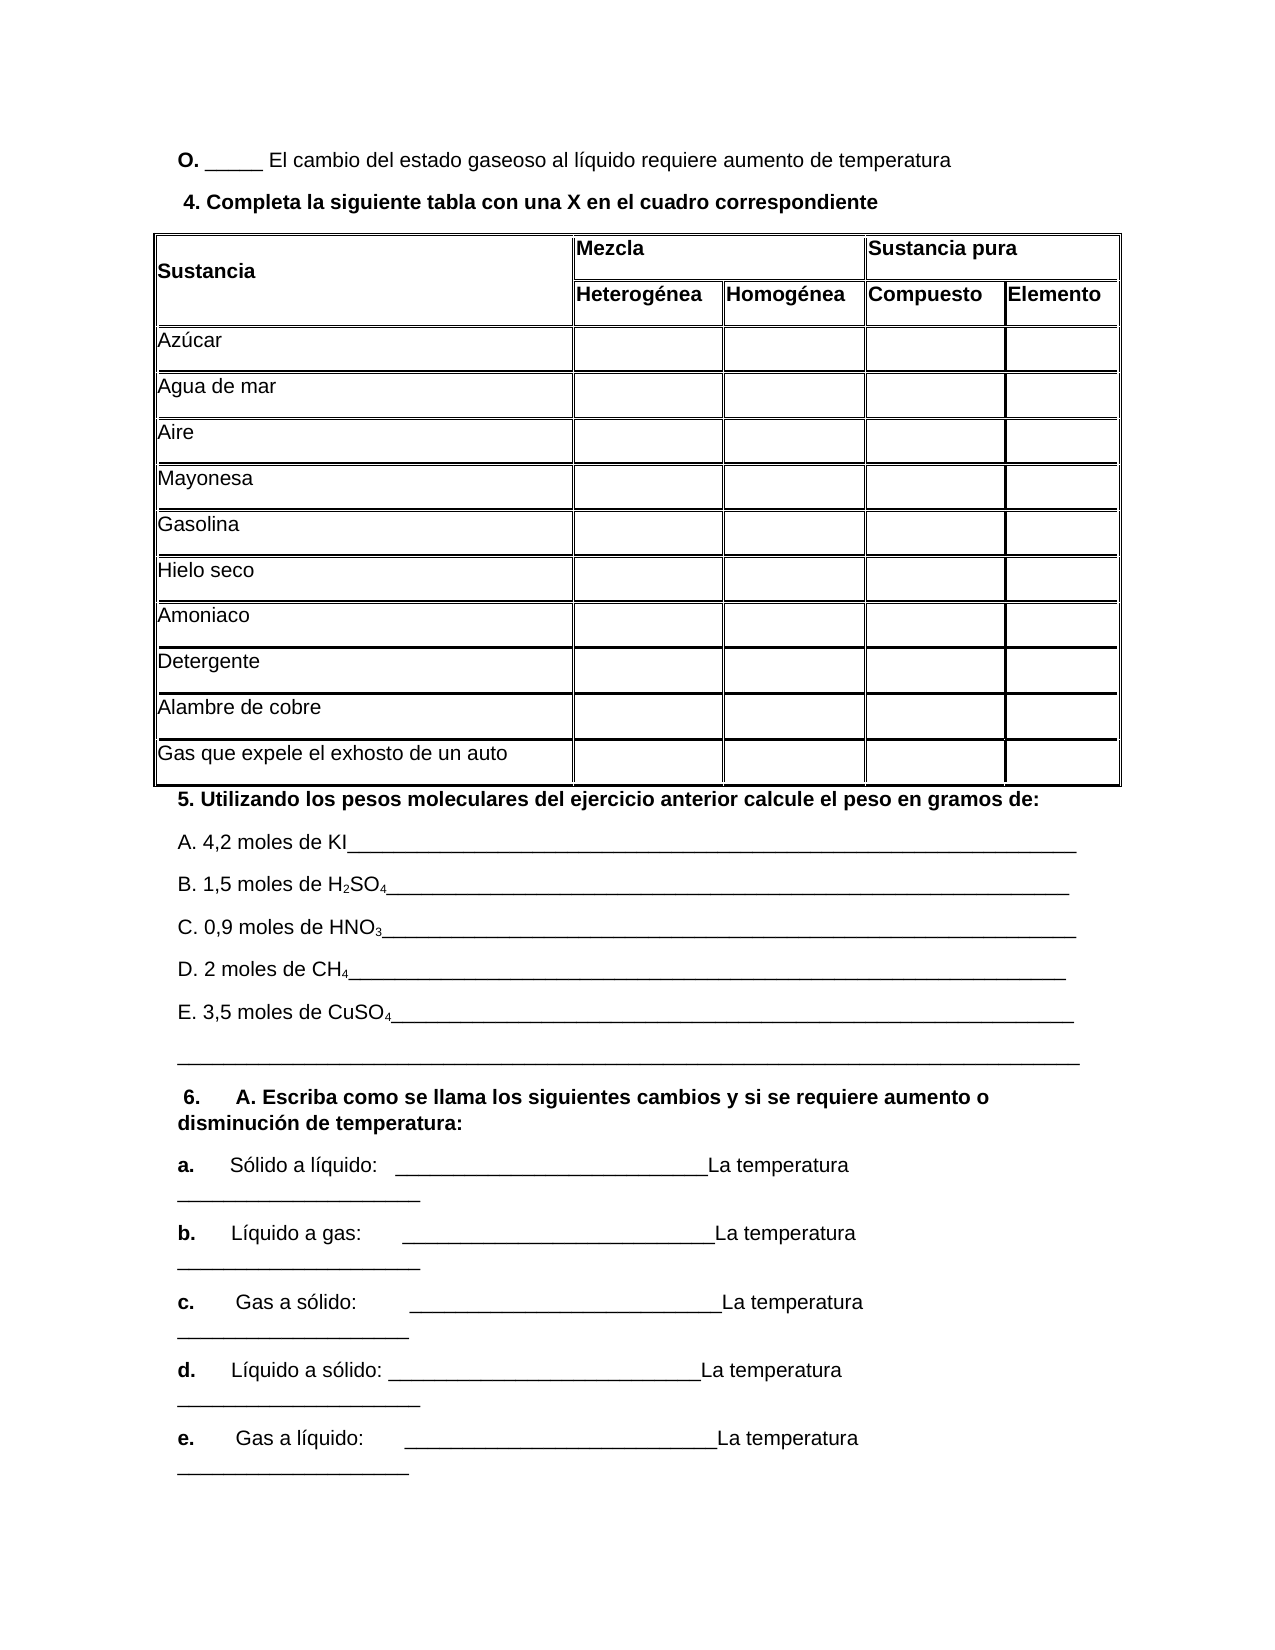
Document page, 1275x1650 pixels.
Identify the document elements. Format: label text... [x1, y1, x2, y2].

table_cell [867, 649, 1004, 692]
table_cell [867, 604, 1004, 646]
table_cell [1007, 508, 1119, 554]
text C. 0,9 moles de HNO3____________________________________________________________ [177, 914, 1098, 938]
text E. 3,5 moles de CuSO4___________________________________________________________ [177, 999, 1098, 1023]
table_cell Aire [157, 416, 572, 462]
text a. Sólido a líquido: ___________________________La temperatura _____________________ [177, 1153, 1098, 1203]
table_cell Homogénea [725, 282, 864, 324]
table_cell [725, 558, 864, 600]
table_cell Detergente [157, 646, 572, 692]
text B. 1,5 moles de H2SO4___________________________________________________________ [177, 872, 1098, 896]
table_cell [575, 695, 722, 738]
text O. _____ El cambio del estado gaseoso al líquido requiere aumento de temperatura [177, 148, 1098, 172]
text D. 2 moles de CH4______________________________________________________________ [177, 957, 1098, 981]
text 6. A. Escriba como se llama los siguientes cambios y si se requiere aumento o disminución de temperatura: [177, 1084, 1098, 1134]
table_cell [867, 420, 1004, 462]
table_cell [725, 466, 864, 508]
text ______________________________________________________________________________ [177, 1042, 1098, 1066]
table_cell Heterogénea [575, 282, 722, 324]
text A. 4,2 moles de KI_______________________________________________________________ [177, 829, 1098, 853]
table_cell [866, 741, 1005, 784]
table_cell [867, 466, 1004, 508]
table_cell [1007, 646, 1119, 692]
table_cell [575, 374, 722, 416]
table_cell [725, 374, 864, 416]
table_cell Alambre de cobre [157, 692, 572, 738]
table_cell Azúcar [157, 325, 572, 370]
table_cell [725, 695, 864, 738]
table_cell [725, 420, 864, 462]
text c. Gas a sólido: ___________________________La temperatura ____________________ [177, 1289, 1098, 1339]
table_cell Elemento [1007, 279, 1119, 324]
table_cell [575, 420, 722, 462]
table_cell [867, 328, 1004, 370]
table_cell Agua de mar [157, 370, 572, 416]
table_cell [575, 512, 722, 554]
table_cell [575, 604, 722, 646]
text 4. Completa la siguiente tabla con una X en el cuadro correspondiente [177, 190, 1098, 214]
table_cell [867, 558, 1004, 600]
table_cell [1007, 462, 1119, 508]
table_header Sustancia pura [866, 236, 1119, 278]
table_cell Compuesto [867, 282, 1004, 324]
table_cell [867, 374, 1004, 416]
text e. Gas a líquido: ___________________________La temperatura ____________________ [177, 1426, 1098, 1476]
table_cell [867, 512, 1004, 554]
table_cell [575, 649, 722, 692]
table_cell [575, 328, 722, 370]
text 5. Utilizando los pesos moleculares del ejercicio anterior calcule el peso en gramos de: [177, 787, 1098, 811]
table_cell [867, 695, 1004, 738]
table_header Mezcla [574, 236, 866, 278]
table_cell [724, 741, 866, 784]
table_cell [725, 649, 864, 692]
table_cell Mayonesa [157, 462, 572, 508]
table_cell [574, 741, 723, 784]
table_cell [1007, 370, 1119, 416]
table_cell [725, 512, 864, 554]
table_cell [1007, 554, 1119, 600]
table_cell [1007, 325, 1119, 370]
table_header Sustancia [157, 236, 573, 324]
table_cell [1005, 738, 1120, 784]
table_cell Amoniaco [157, 600, 572, 646]
text b. Líquido a gas: ___________________________La temperatura _____________________ [177, 1221, 1098, 1271]
table_cell Gas que expele el exhosto de un auto [155, 738, 573, 784]
table_cell [1007, 692, 1119, 738]
table_cell [1007, 416, 1119, 462]
table_cell Hielo seco [157, 554, 572, 600]
table_cell [725, 604, 864, 646]
text d. Líquido a sólido: ___________________________La temperatura _____________________ [177, 1358, 1098, 1408]
table_cell [575, 466, 722, 508]
table_cell [725, 328, 864, 370]
table_cell [1007, 600, 1119, 646]
table_cell Gasolina [157, 508, 572, 554]
table_cell [575, 558, 722, 600]
